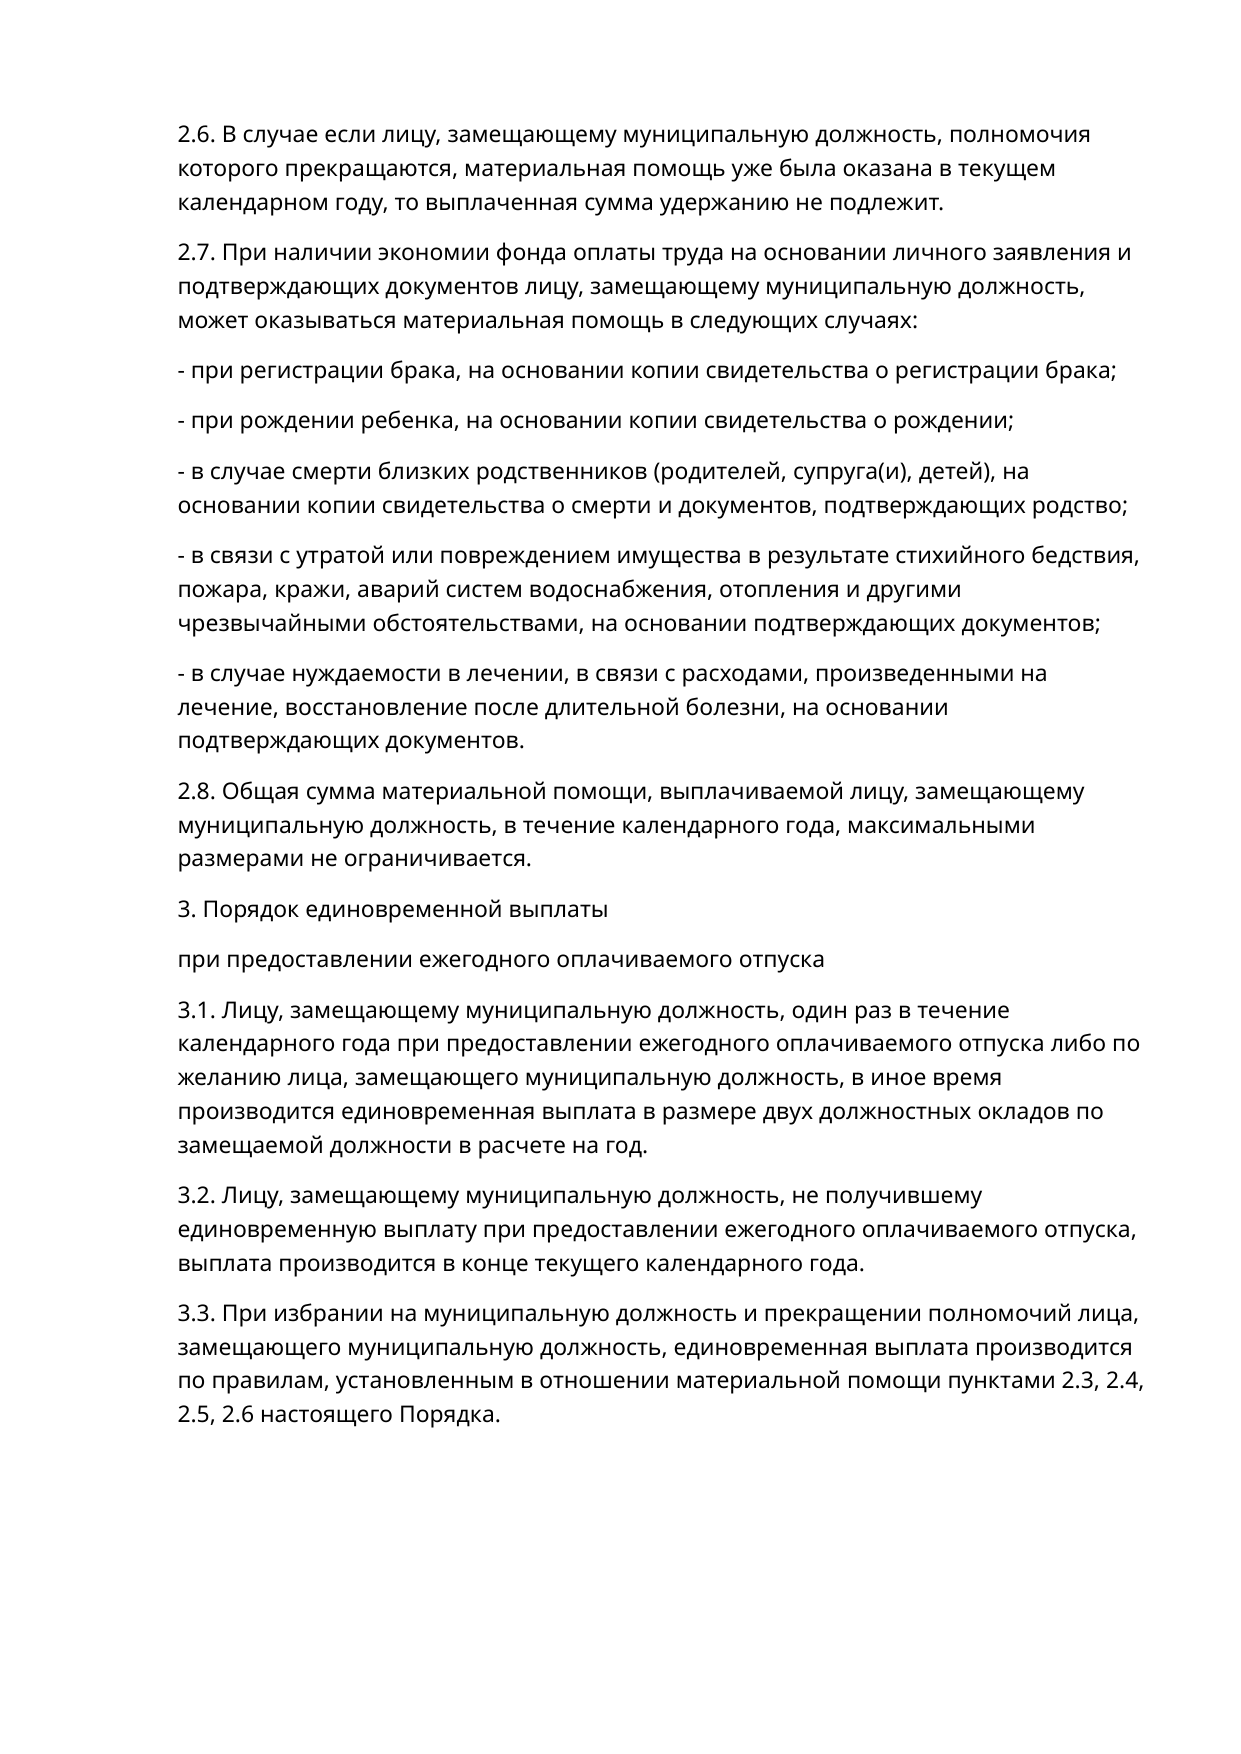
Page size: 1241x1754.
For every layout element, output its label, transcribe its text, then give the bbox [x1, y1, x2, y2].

text - в связи с утратой или повреждением имущества в результате стихийного бедствия, пожара, кражи, аварий систем водоснабжения, отопления и другими чрезвычайными обстоятельствами, на основании подтверждающих документов; [177, 539, 1152, 638]
text - при регистрации брака, на основании копии свидетельства о регистрации брака; [177, 354, 1152, 385]
text 3.1. Лицу, замещающему муниципальную должность, один раз в течение календарного года при предоставлении ежегодного оплачиваемого отпуска либо по желанию лица, замещающего муниципальную должность, в иное время производится единовременная выплата в размере двух должностных окладов по замещаемой должности в расчете на год. [177, 993, 1152, 1160]
text 3. Порядок единовременной выплаты [177, 893, 1152, 924]
text 3.2. Лицу, замещающему муниципальную должность, не получившему единовременную выплату при предоставлении ежегодного оплачиваемого отпуска, выплата производится в конце текущего календарного года. [177, 1179, 1152, 1278]
text - в случае нуждаемости в лечении, в связи с расходами, произведенными на лечение, восстановление после длительной болезни, на основании подтверждающих документов. [177, 657, 1152, 756]
text 2.7. При наличии экономии фонда оплаты труда на основании личного заявления и подтверждающих документов лицу, замещающему муниципальную должность, может оказываться материальная помощь в следующих случаях: [177, 236, 1152, 335]
text 3.3. При избрании на муниципальную должность и прекращении полномочий лица, замещающего муниципальную должность, единовременная выплата производится по правилам, установленным в отношении материальной помощи пунктами 2.3, 2.4, 2.5, 2.6 настоящего Порядка. [177, 1297, 1152, 1429]
text - при рождении ребенка, на основании копии свидетельства о рождении; [177, 404, 1152, 436]
text - в случае смерти близких родственников (родителей, супруга(и), детей), на основании копии свидетельства о смерти и документов, подтверждающих родство; [177, 455, 1152, 520]
text 2.6. В случае если лицу, замещающему муниципальную должность, полномочия которого прекращаются, материальная помощь уже была оказана в текущем календарном году, то выплаченная сумма удержанию не подлежит. [177, 118, 1152, 217]
text 2.8. Общая сумма материальной помощи, выплачиваемой лицу, замещающему муниципальную должность, в течение календарного года, максимальными размерами не ограничивается. [177, 775, 1152, 873]
text при предоставлении ежегодного оплачиваемого отпуска [177, 943, 1152, 974]
